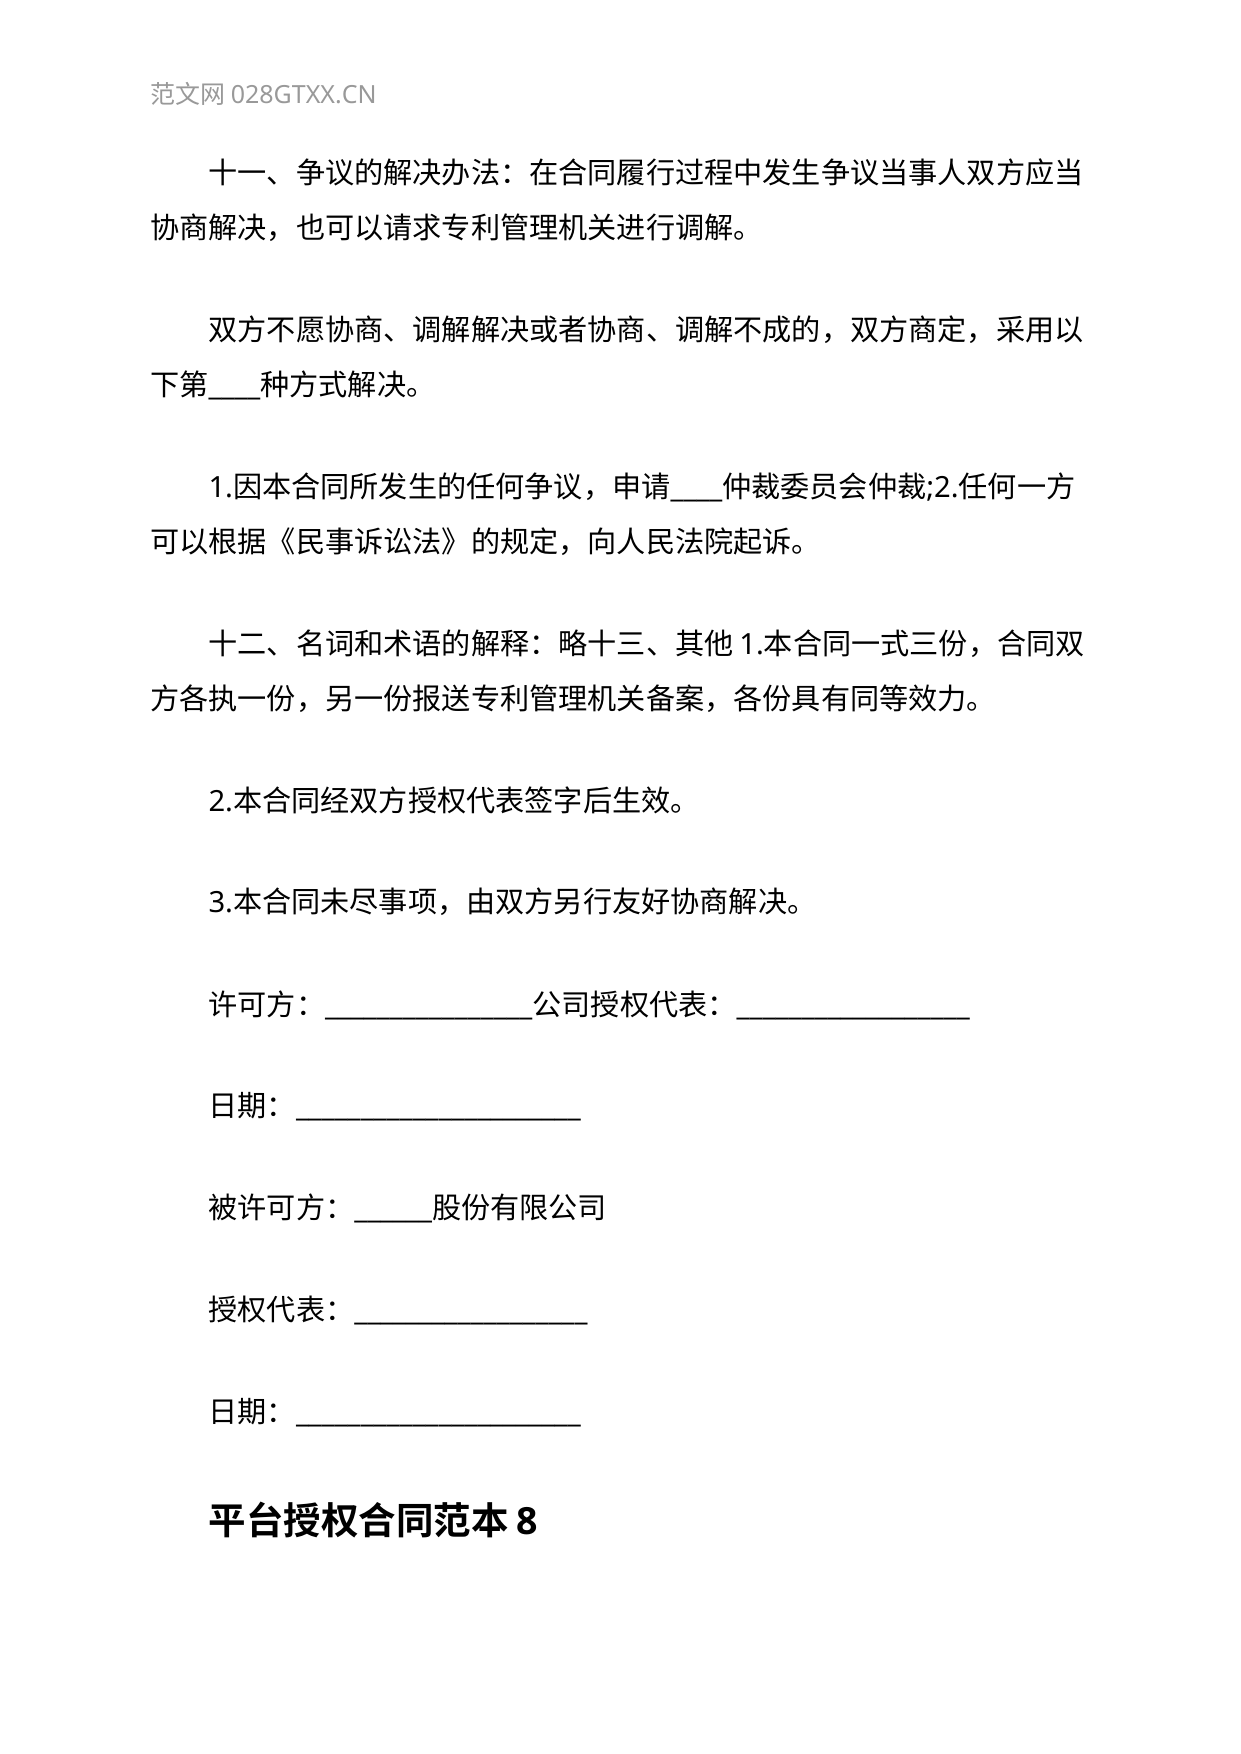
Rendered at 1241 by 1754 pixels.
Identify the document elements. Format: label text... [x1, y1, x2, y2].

text 十一、争议的解决办法：在合同履行过程中发生争议当事人双方应当协商解决，也可以请求专利管理机关进行调解。 [150, 150, 1090, 247]
text 授权代表：__________________ [150, 1287, 1090, 1329]
text 2.本合同经双方授权代表签字后生效。 [150, 777, 1090, 819]
text 日期：______________________ [150, 1083, 1090, 1125]
text 被许可方：______股份有限公司 [150, 1185, 1090, 1227]
text 十二、名词和术语的解释：略十三、其他1.本合同一式三份，合同双方各执一份，另一份报送专利管理机关备案，各份具有同等效力。 [150, 620, 1090, 718]
text 3.本合同未尽事项，由双方另行友好协商解决。 [150, 879, 1090, 921]
text 日期：______________________ [150, 1389, 1090, 1431]
text 1.因本合同所发生的任何争议，申请____仲裁委员会仲裁;2.任何一方可以根据《民事诉讼法》的规定，向人民法院起诉。 [150, 463, 1090, 561]
text 平台授权合同范本8 [150, 1491, 1090, 1545]
text 双方不愿协商、调解解决或者协商、调解不成的，双方商定，采用以下第____种方式解决。 [150, 307, 1090, 404]
text 许可方：________________公司授权代表：__________________ [150, 981, 1090, 1023]
